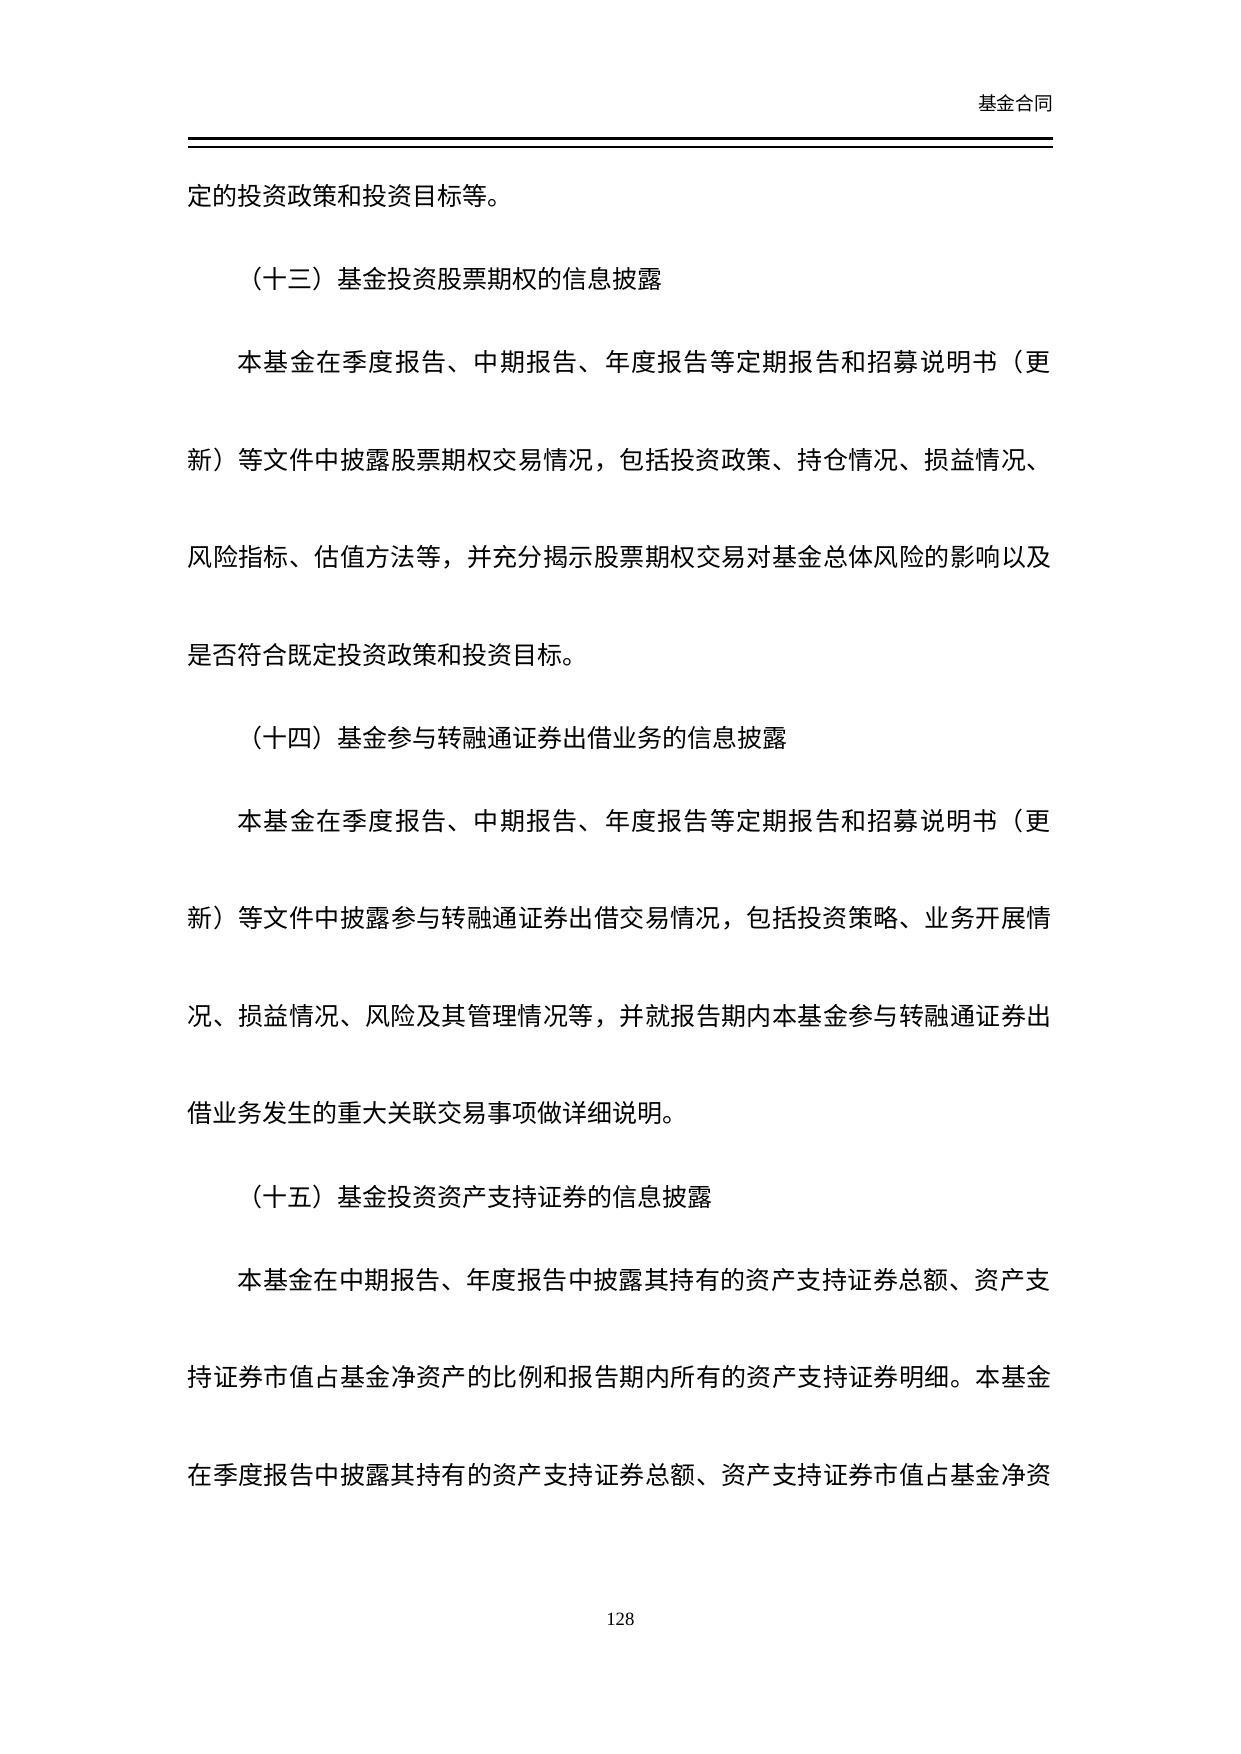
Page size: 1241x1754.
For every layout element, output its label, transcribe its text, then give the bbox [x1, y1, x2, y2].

text 本基金在季度报告、中期报告、年度报告等定期报告和招募说明书（更新）等文件中披露参与转融通证券出借交易情况，包括投资策略、业务开展情况、损益情况、风险及其管理情况等，并就报告期内本基金参与转融通证券出借业务发生的重大关联交易事项做详细说明。 [187, 787, 1053, 1144]
text （十五）基金投资资产支持证券的信息披露 [187, 1163, 1053, 1228]
text 本基金在季度报告、中期报告、年度报告等定期报告和招募说明书（更新）等文件中披露股票期权交易情况，包括投资政策、持仓情况、损益情况、风险指标、估值方法等，并充分揭示股票期权交易对基金总体风险的影响以及是否符合既定投资政策和投资目标。 [187, 328, 1053, 686]
text （十三）基金投资股票期权的信息披露 [187, 245, 1053, 310]
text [187, 1246, 1053, 1506]
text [187, 162, 1053, 227]
text （十四）基金参与转融通证券出借业务的信息披露 [187, 704, 1053, 769]
